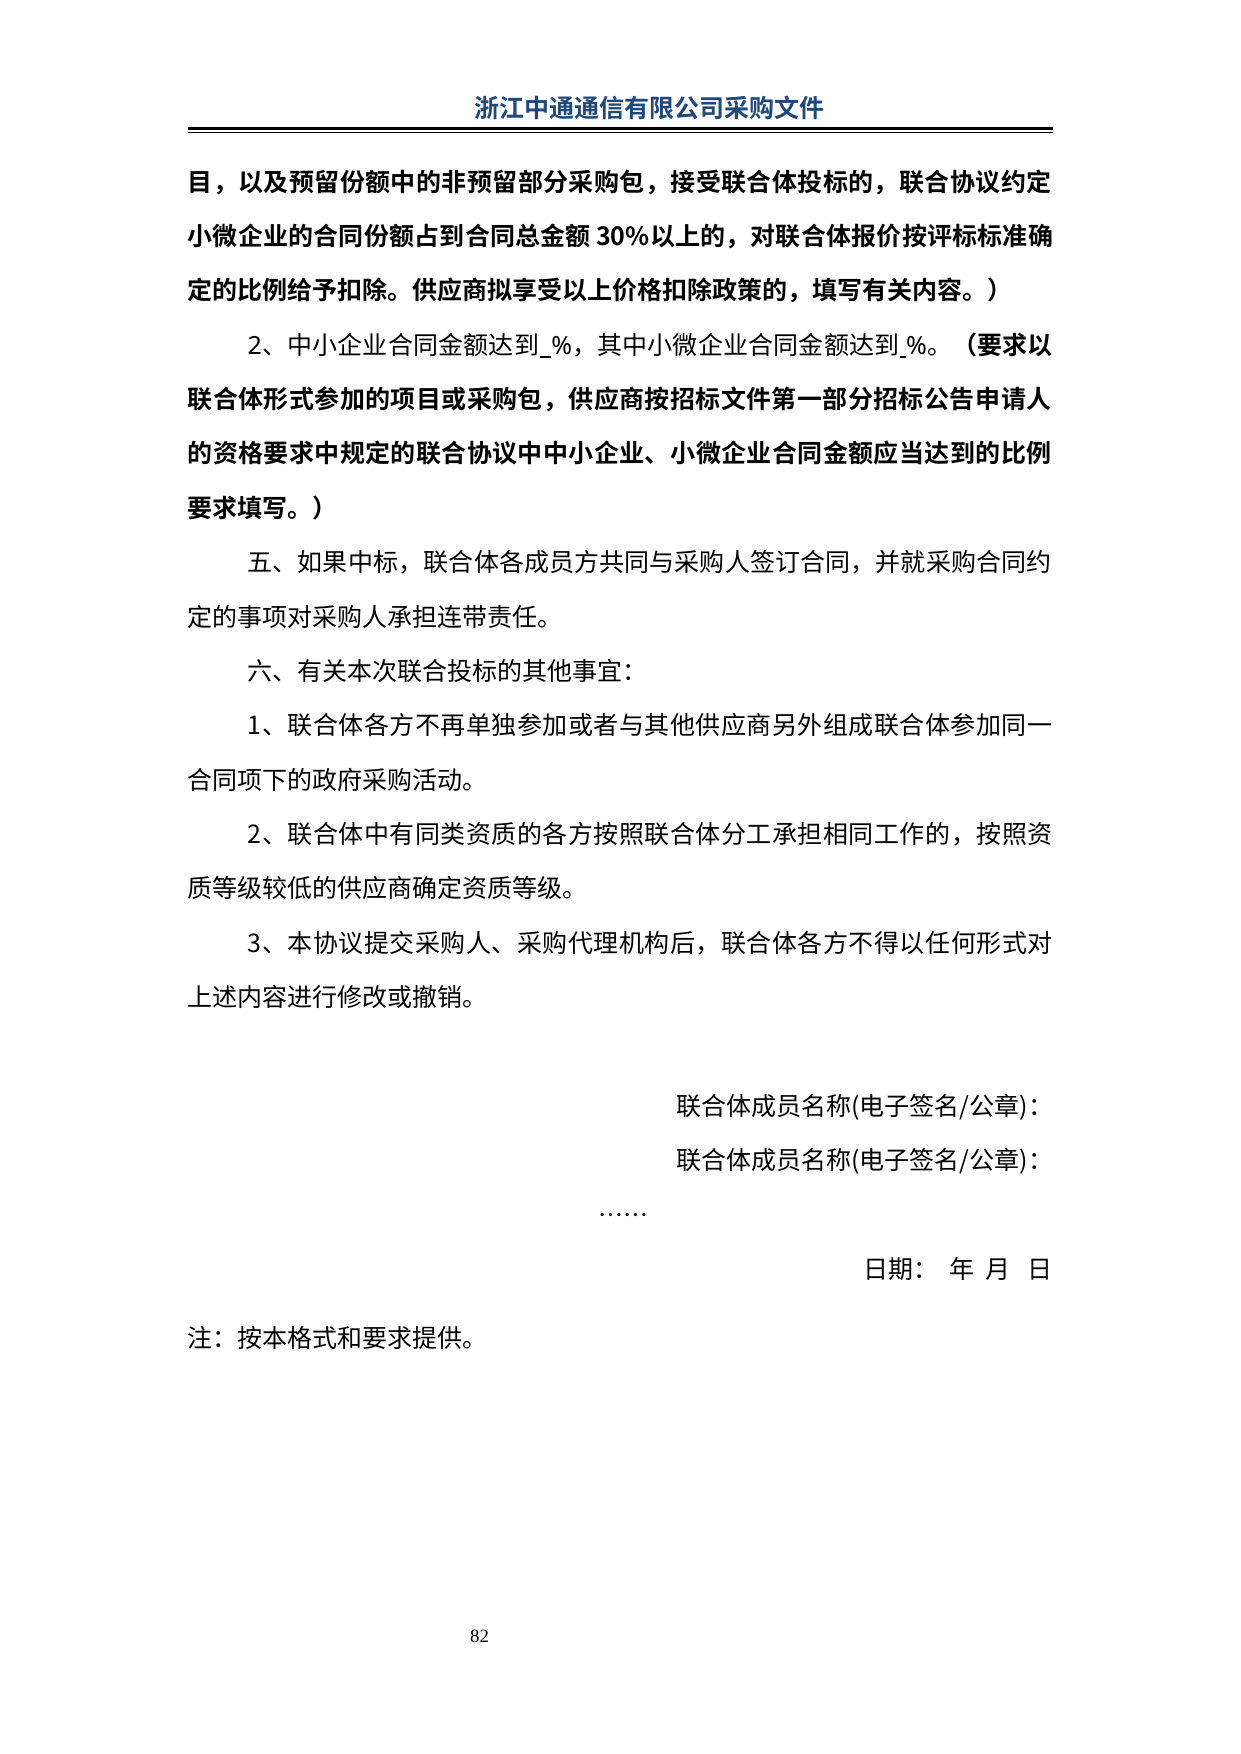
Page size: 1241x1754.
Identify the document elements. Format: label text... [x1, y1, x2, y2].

text 五、如果中标，联合体各成员方共同与采购人签订合同，并就采购合同约定的事项对采购人承担连带责任。 [187, 543, 1053, 633]
text 六、有关本次联合投标的其他事宜： [187, 651, 1053, 688]
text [187, 162, 1053, 307]
text 2、中小企业合同金额达到 %，其中小微企业合同金额达到 %。（要求以联合体形式参加的项目或采购包，供应商按招标文件第一部分招标公告申请人的资格要求中规定的联合协议中中小企业、小微企业合同金额应当达到的比例要求填写。） [187, 325, 1053, 524]
text 3、本协议提交采购人、采购代理机构后，联合体各方不得以任何形式对上述内容进行修改或撤销。 [187, 923, 1053, 1014]
text 1、联合体各方不再单独参加或者与其他供应商另外组成联合体参加同一合同项下的政府采购活动。 [187, 706, 1053, 796]
text 2、联合体中有同类资质的各方按照联合体分工承担相同工作的，按照资质等级较低的供应商确定资质等级。 [187, 814, 1053, 905]
text 联合体成员名称(电子签名/公章)： [187, 1141, 1053, 1177]
text …… [187, 1195, 953, 1231]
text 注：按本格式和要求提供。 [187, 1304, 1009, 1369]
text 联合体成员名称(电子签名/公章)： [187, 1086, 1053, 1123]
text 日期： 年 月 日 [187, 1249, 1053, 1286]
